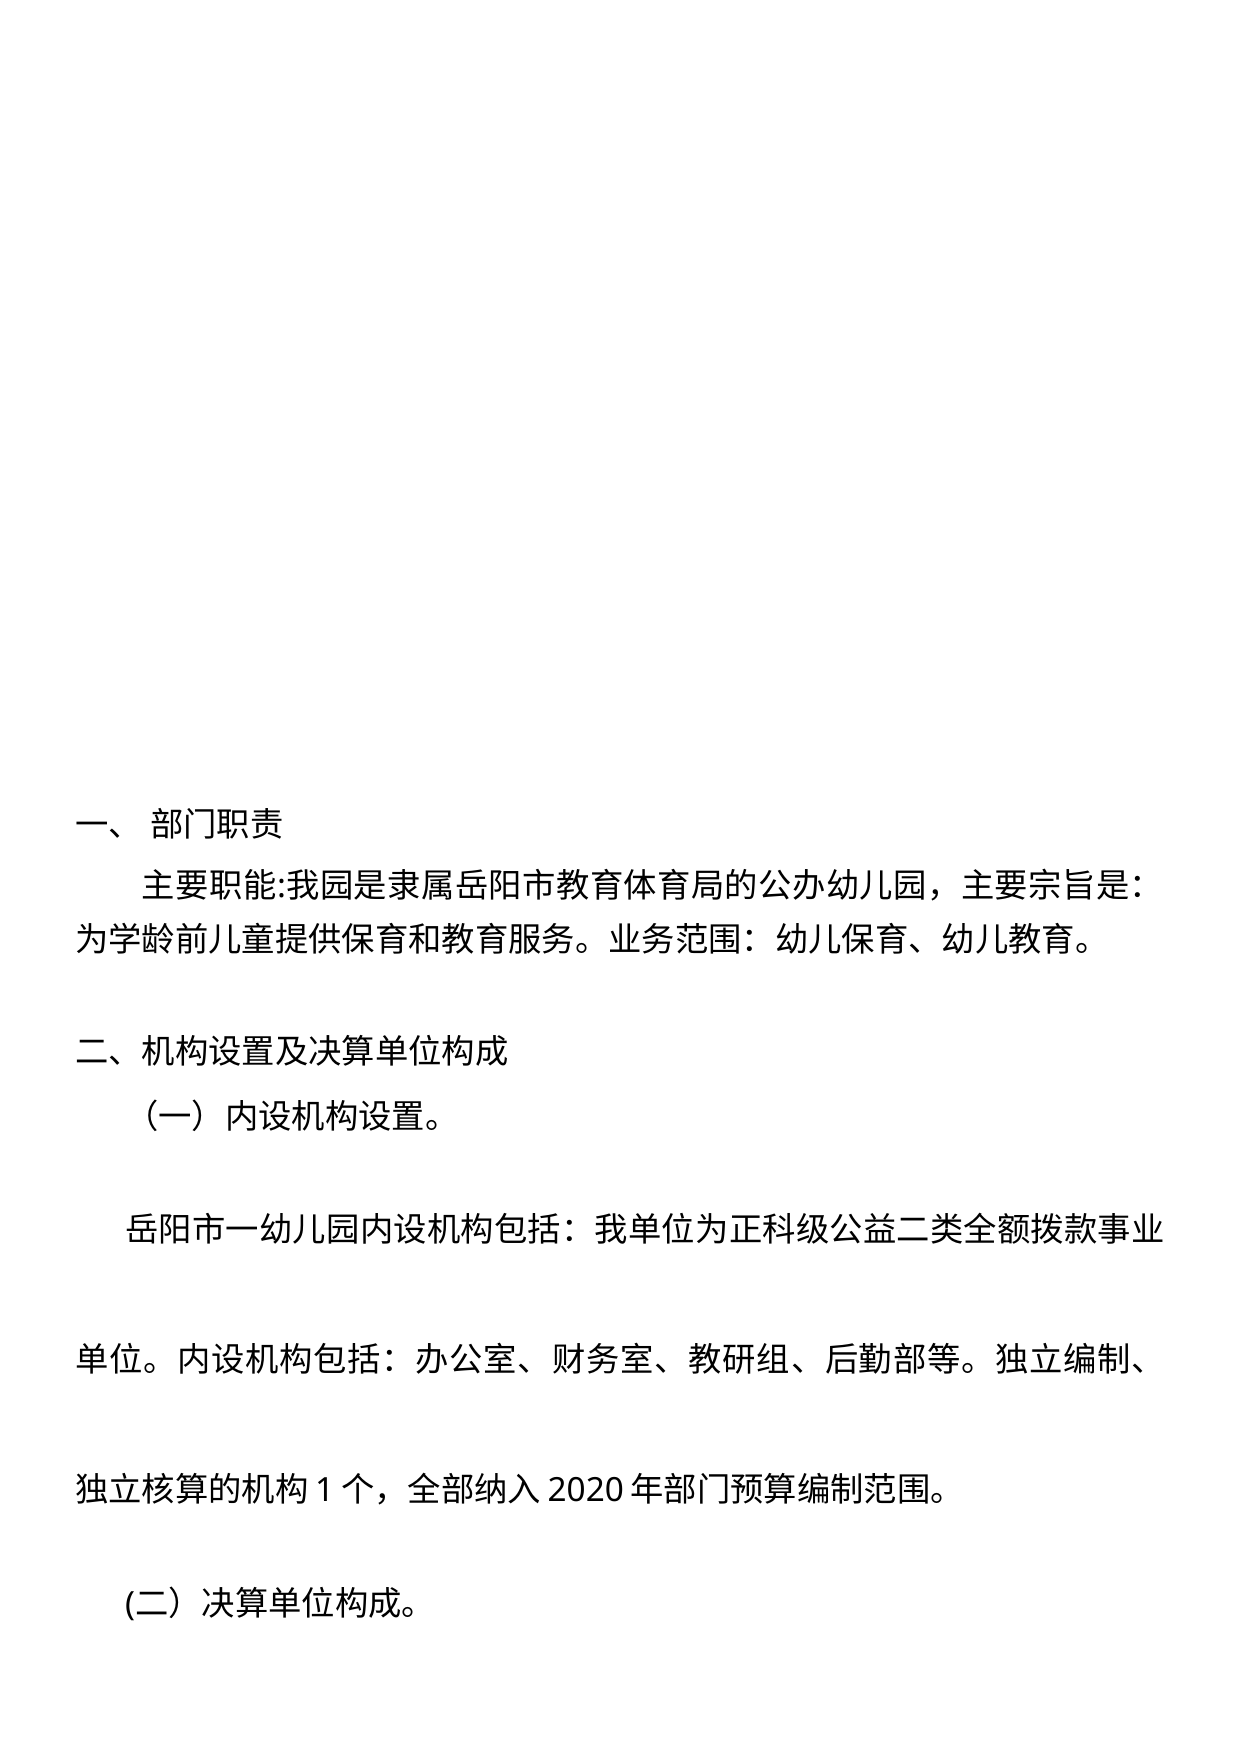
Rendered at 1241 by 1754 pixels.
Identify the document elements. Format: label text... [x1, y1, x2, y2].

list 决算单位构成。 [75, 1568, 1165, 1633]
text 岳阳市一幼儿园内设机构包括：我单位为正科级公益二类全额拨款事业单位。内设机构包括：办公室、财务室、教研组、后勤部等。独立编制、独立核算的机构1个，全部纳入2020年部门预算编制范围。 [75, 1195, 1165, 1520]
text （一）内设机构设置。 [75, 1082, 1165, 1147]
text 主要职能:我园是隶属岳阳市教育体育局的公办幼儿园，主要宗旨是：为学龄前儿童提供保育和教育服务。业务范围：幼儿保育、幼儿教育。 [75, 854, 1165, 962]
text 二、机构设置及决算单位构成 [75, 1017, 1165, 1082]
list 部门职责 [75, 789, 1165, 854]
